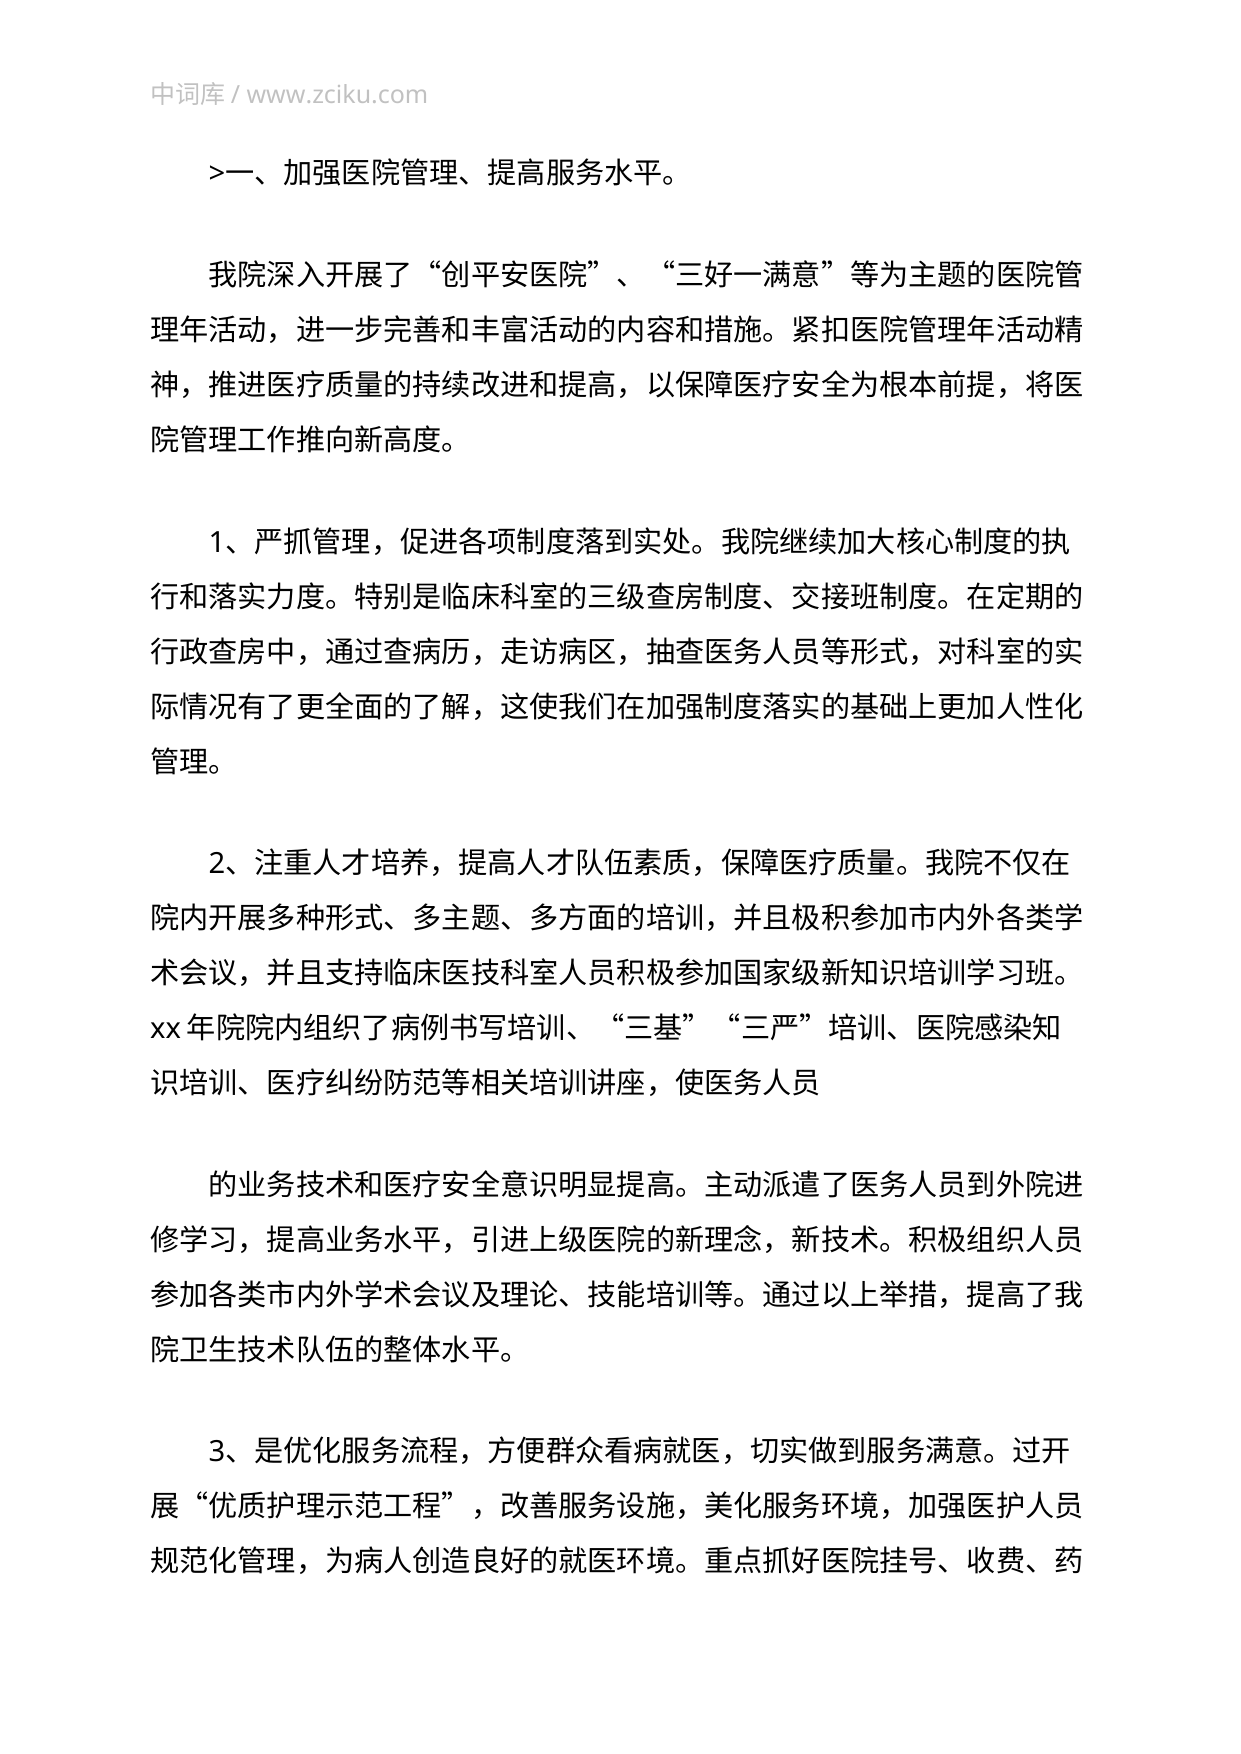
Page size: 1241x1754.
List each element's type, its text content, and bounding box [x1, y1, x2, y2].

text 我院深入开展了“创平安医院”、“三好一满意”等为主题的医院管理年活动，进一步完善和丰富活动的内容和措施。紧扣医院管理年活动精神，推进医疗质量的持续改进和提高，以保障医疗安全为根本前提，将医院管理工作推向新高度。 [150, 252, 1090, 459]
text 的业务技术和医疗安全意识明显提高。主动派遣了医务人员到外院进修学习，提高业务水平，引进上级医院的新理念，新技术。积极组织人员参加各类市内外学术会议及理论、技能培训等。通过以上举措，提高了我院卫生技术队伍的整体水平。 [150, 1161, 1090, 1368]
text >一、加强医院管理、提高服务水平。 [150, 150, 1090, 192]
text 1、严抓管理，促进各项制度落到实处。我院继续加大核心制度的执行和落实力度。特别是临床科室的三级查房制度、交接班制度。在定期的行政查房中，通过查病历，走访病区，抽查医务人员等形式，对科室的实际情况有了更全面的了解，这使我们在加强制度落实的基础上更加人性化管理。 [150, 518, 1090, 780]
text 2、注重人才培养，提高人才队伍素质，保障医疗质量。我院不仅在院内开展多种形式、多主题、多方面的培训，并且极积参加市内外各类学术会议，并且支持临床医技科室人员积极参加国家级新知识培训学习班。xx年院院内组织了病例书写培训、“三基”“三严”培训、医院感染知识培训、医疗纠纷防范等相关培训讲座，使医务人员 [150, 840, 1090, 1102]
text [150, 1428, 1090, 1580]
